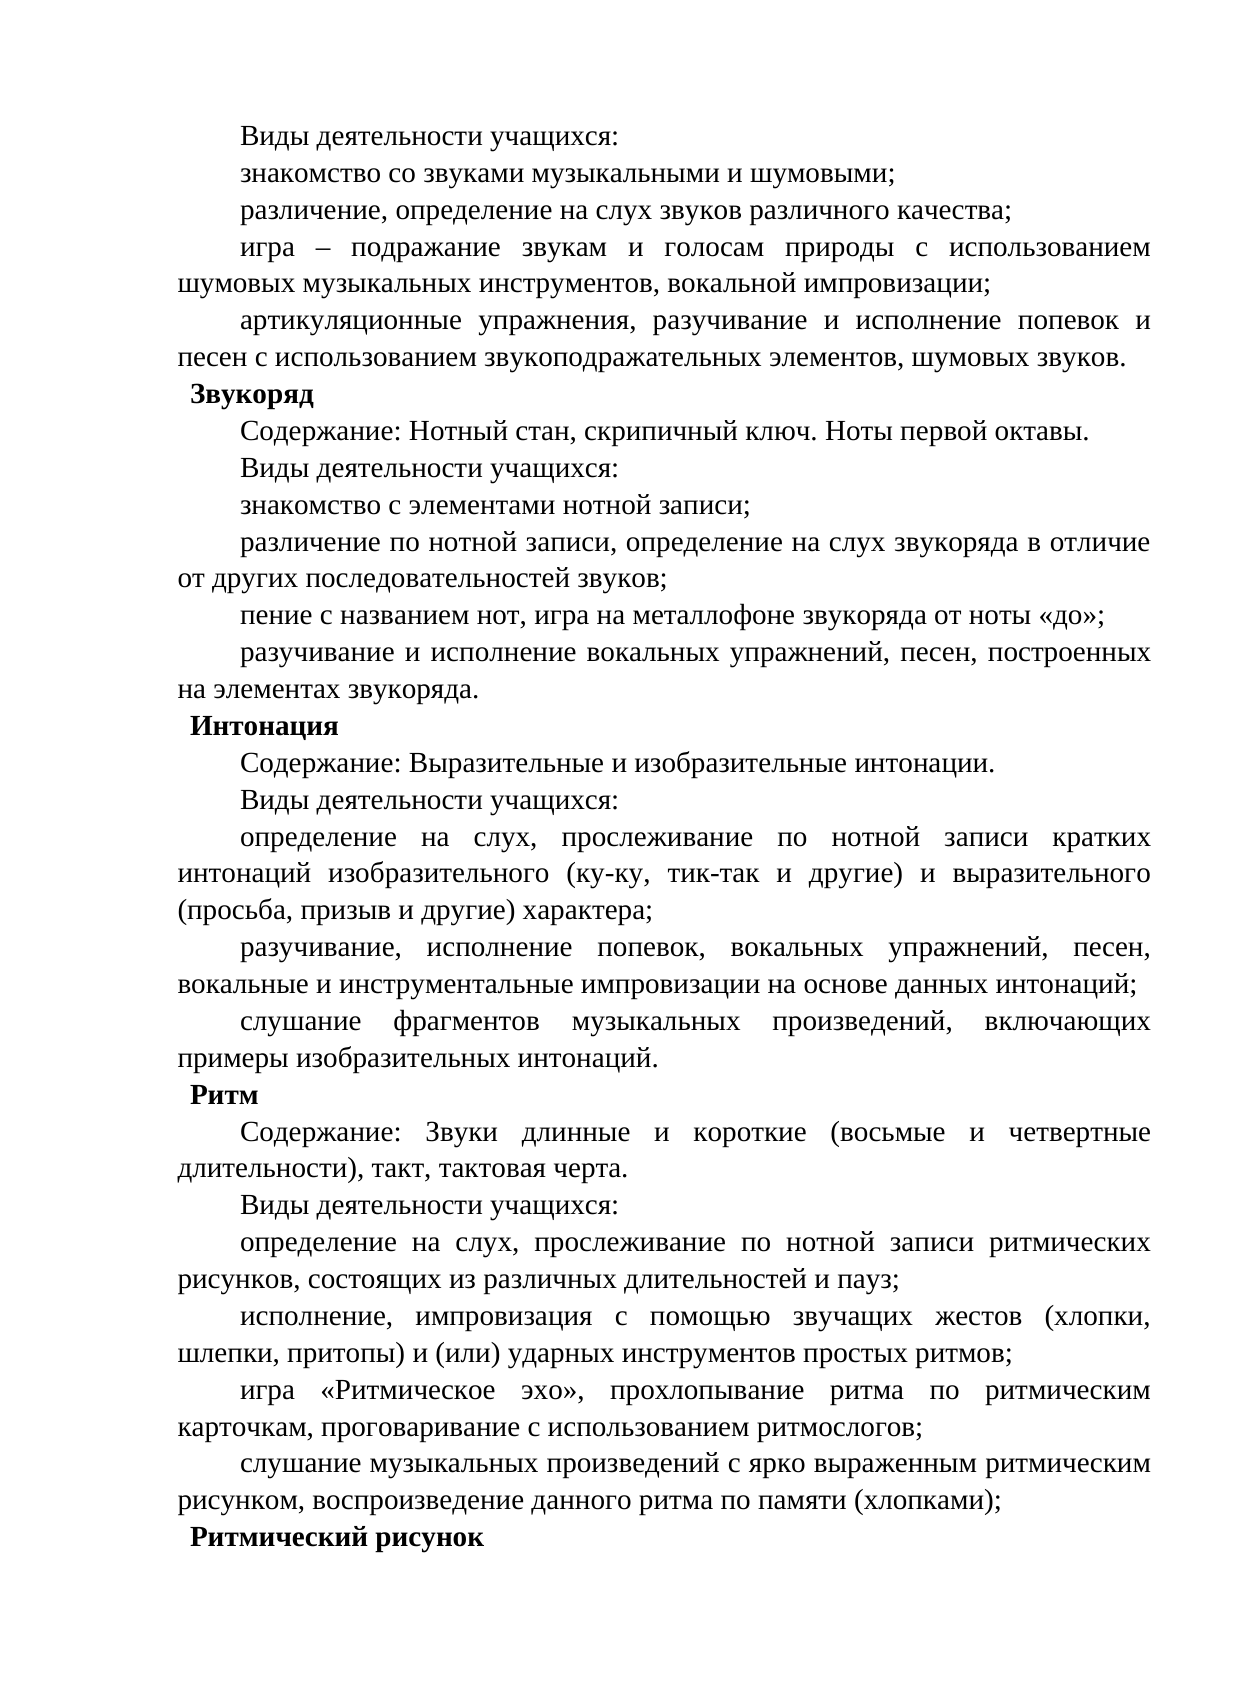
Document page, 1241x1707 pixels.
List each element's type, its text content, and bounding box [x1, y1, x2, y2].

text Виды деятельности учащихся: [177, 118, 1152, 152]
text различение по нотной записи, определение на слух звукоряда в отличие от других последовательностей звуков; [177, 524, 1152, 594]
text игра «Ритмическое эхо», прохлопывание ритма по ритмическим карточкам, проговаривание с использованием ритмослогов; [177, 1372, 1152, 1442]
text разучивание и исполнение вокальных упражнений, песен, построенных на элементах звукоряда. [177, 634, 1152, 705]
text исполнение, импровизация с помощью звучащих жестов (хлопки, шлепки, притопы) и (или) ударных инструментов простых ритмов; [177, 1298, 1152, 1368]
text Ритм [190, 1077, 1152, 1110]
text Виды деятельности учащихся: [177, 782, 1152, 815]
text Виды деятельности учащихся: [177, 1187, 1152, 1221]
text слушание фрагментов музыкальных произведений, включающих примеры изобразительных интонаций. [177, 1003, 1152, 1073]
text Интонация [190, 708, 1152, 742]
text знакомство с элементами нотной записи; [177, 487, 1152, 520]
text Содержание: Звуки длинные и короткие (восьмые и четвертные длительности), такт, тактовая черта. [177, 1114, 1152, 1184]
text определение на слух, прослеживание по нотной записи кратких интонаций изобразительного (ку-ку, тик-так и другие) и выразительного (просьба, призыв и другие) характера; [177, 819, 1152, 926]
text слушание музыкальных произведений с ярко выраженным ритмическим рисунком, воспроизведение данного ритма по памяти (хлопками); [177, 1446, 1152, 1516]
text Содержание: Выразительные и изобразительные интонации. [177, 745, 1152, 778]
text пение с названием нот, игра на металлофоне звукоряда от ноты «до»; [177, 597, 1152, 631]
text Звукоряд [190, 376, 1152, 410]
text знакомство со звуками музыкальными и шумовыми; [177, 155, 1152, 188]
text артикуляционные упражнения, разучивание и исполнение попевок и песен с использованием звукоподражательных элементов, шумовых звуков. [177, 302, 1152, 373]
text Ритмический рисунок [190, 1519, 1152, 1553]
text определение на слух, прослеживание по нотной записи ритмических рисунков, состоящих из различных длительностей и пауз; [177, 1224, 1152, 1295]
text Виды деятельности учащихся: [177, 450, 1152, 483]
text Содержание: Нотный стан, скрипичный ключ. Ноты первой октавы. [177, 413, 1152, 447]
text разучивание, исполнение попевок, вокальных упражнений, песен, вокальные и инструментальные импровизации на основе данных интонаций; [177, 929, 1152, 1000]
text различение, определение на слух звуков различного качества; [177, 192, 1152, 225]
text игра – подражание звукам и голосам природы с использованием шумовых музыкальных инструментов, вокальной импровизации; [177, 229, 1152, 299]
